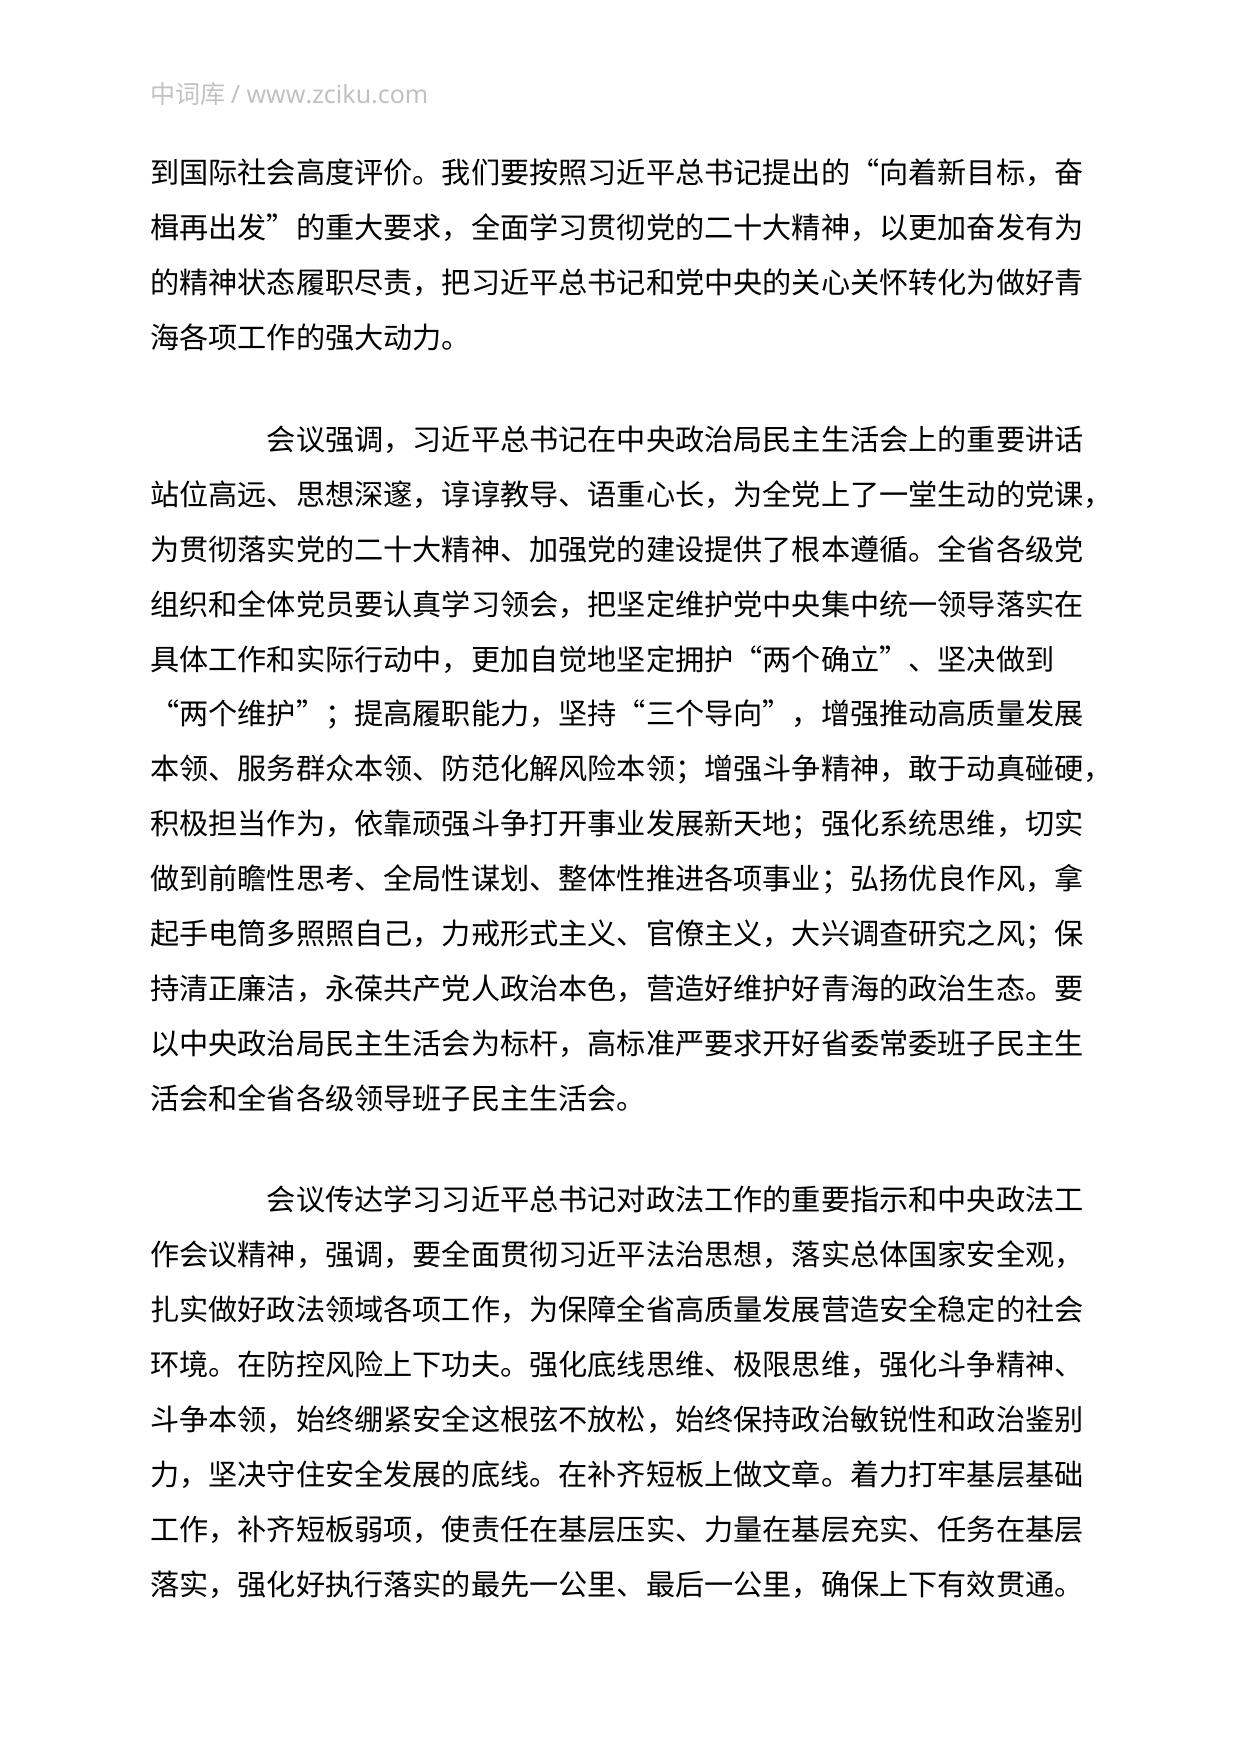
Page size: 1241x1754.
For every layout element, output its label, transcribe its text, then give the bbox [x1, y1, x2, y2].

text 会议强调，习近平总书记在中央政治局民主生活会上的重要讲话站位高远、思想深邃，谆谆教导、语重心长，为全党上了一堂生动的党课，为贯彻落实党的二十大精神、加强党的建设提供了根本遵循。全省各级党组织和全体党员要认真学习领会，把坚定维护党中央集中统一领导落实在具体工作和实际行动中，更加自觉地坚定拥护“两个确立”、坚决做到“两个维护”；提高履职能力，坚持“三个导向”，增强推动高质量发展本领、服务群众本领、防范化解风险本领；增强斗争精神，敢于动真碰硬，积极担当作为，依靠顽强斗争打开事业发展新天地；强化系统思维，切实做到前瞻性思考、全局性谋划、整体性推进各项事业；弘扬优良作风，拿起手电筒多照照自己，力戒形式主义、官僚主义，大兴调查研究之风；保持清正廉洁，永葆共产党人政治本色，营造好维护好青海的政治生态。要以中央政治局民主生活会为标杆，高标准严要求开好省委常委班子民主生活会和全省各级领导班子民主生活会。 [150, 416, 1090, 1117]
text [150, 150, 1090, 357]
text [150, 1177, 1090, 1603]
